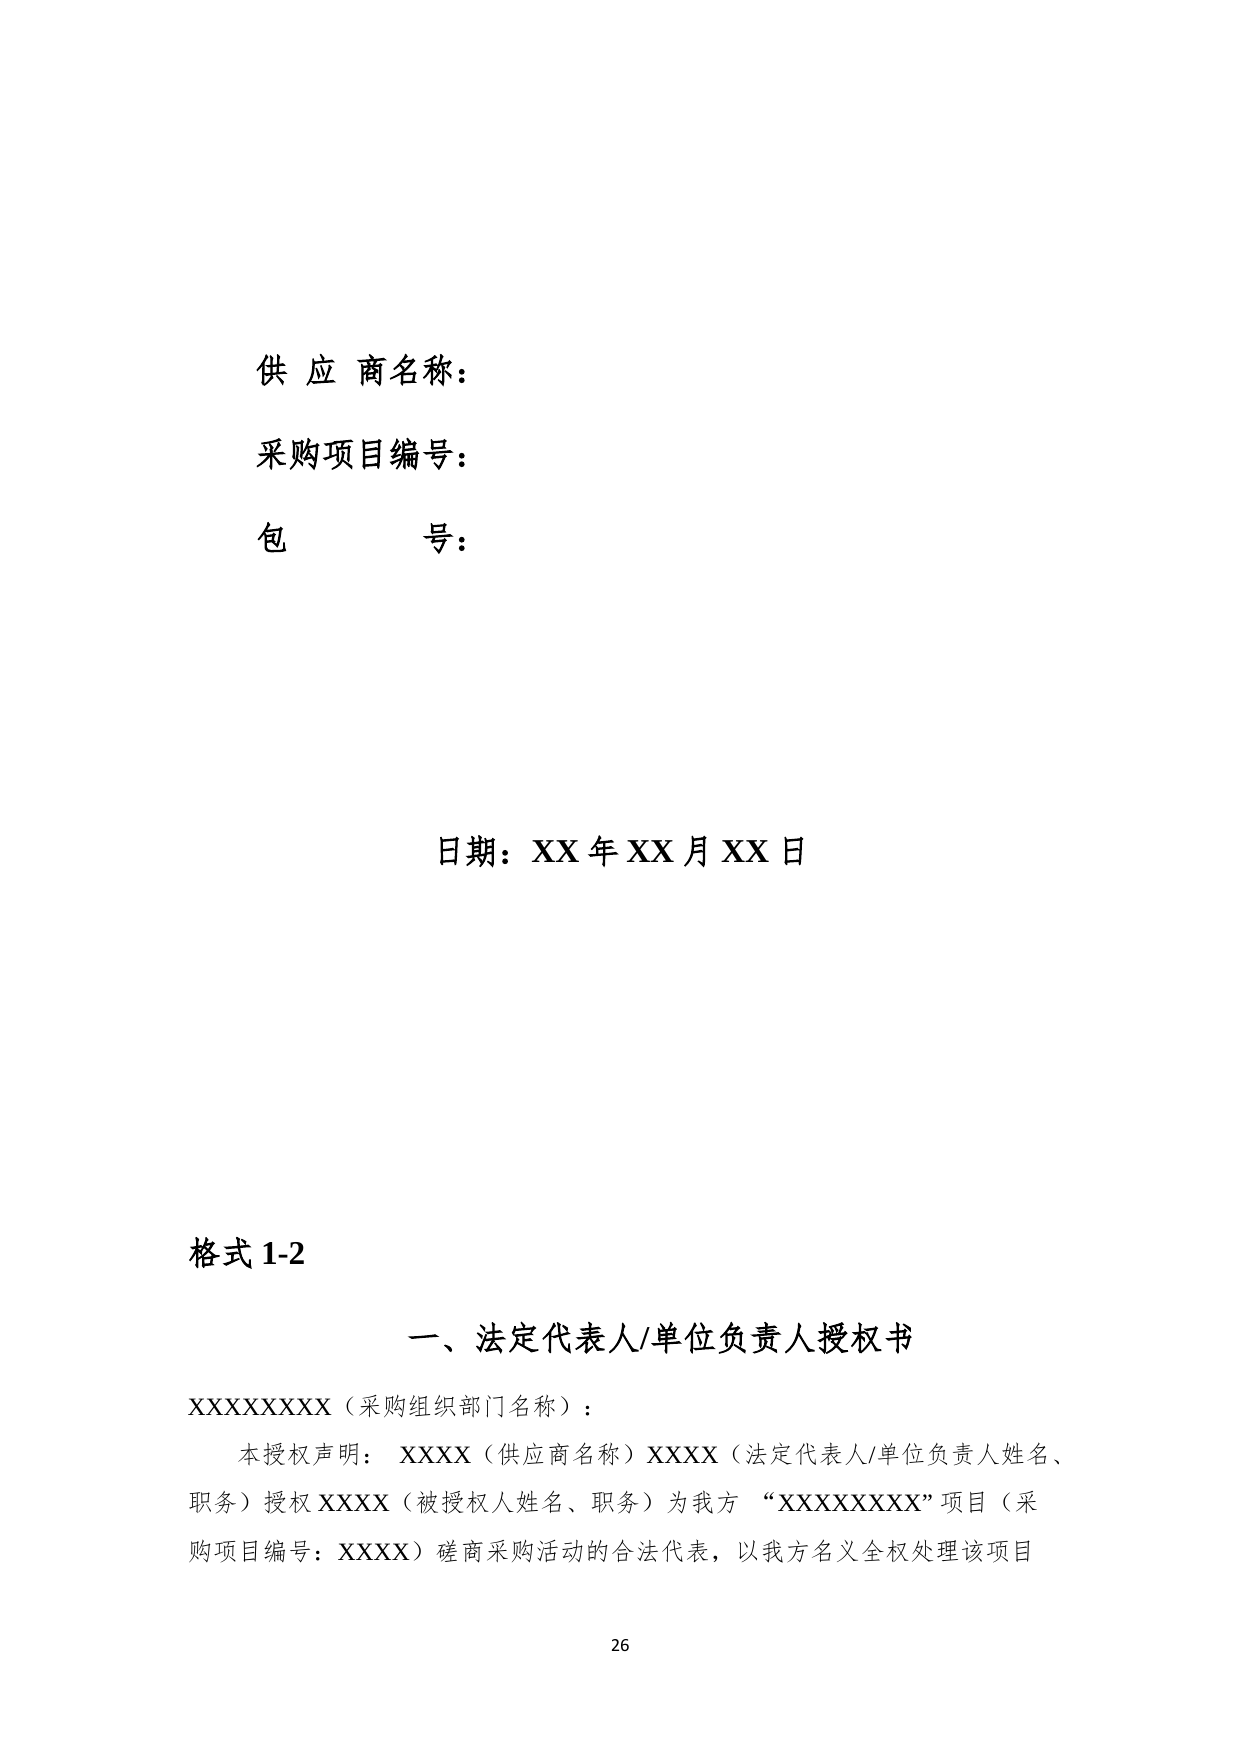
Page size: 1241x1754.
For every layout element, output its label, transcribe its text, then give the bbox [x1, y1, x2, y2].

text XXXXXXXX（采购组织部门名称）： [187, 1389, 1053, 1422]
text 日期：XX年XX月XX日 [187, 817, 1053, 882]
text 一、法定代表人/单位负责人授权书 [187, 1304, 1053, 1369]
text 格式1-2 [187, 1219, 1053, 1284]
text 采购项目编号： [187, 419, 1053, 484]
text 供 应 商名称： [187, 335, 1053, 400]
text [187, 1437, 1053, 1567]
text 包 号： [187, 503, 1053, 568]
